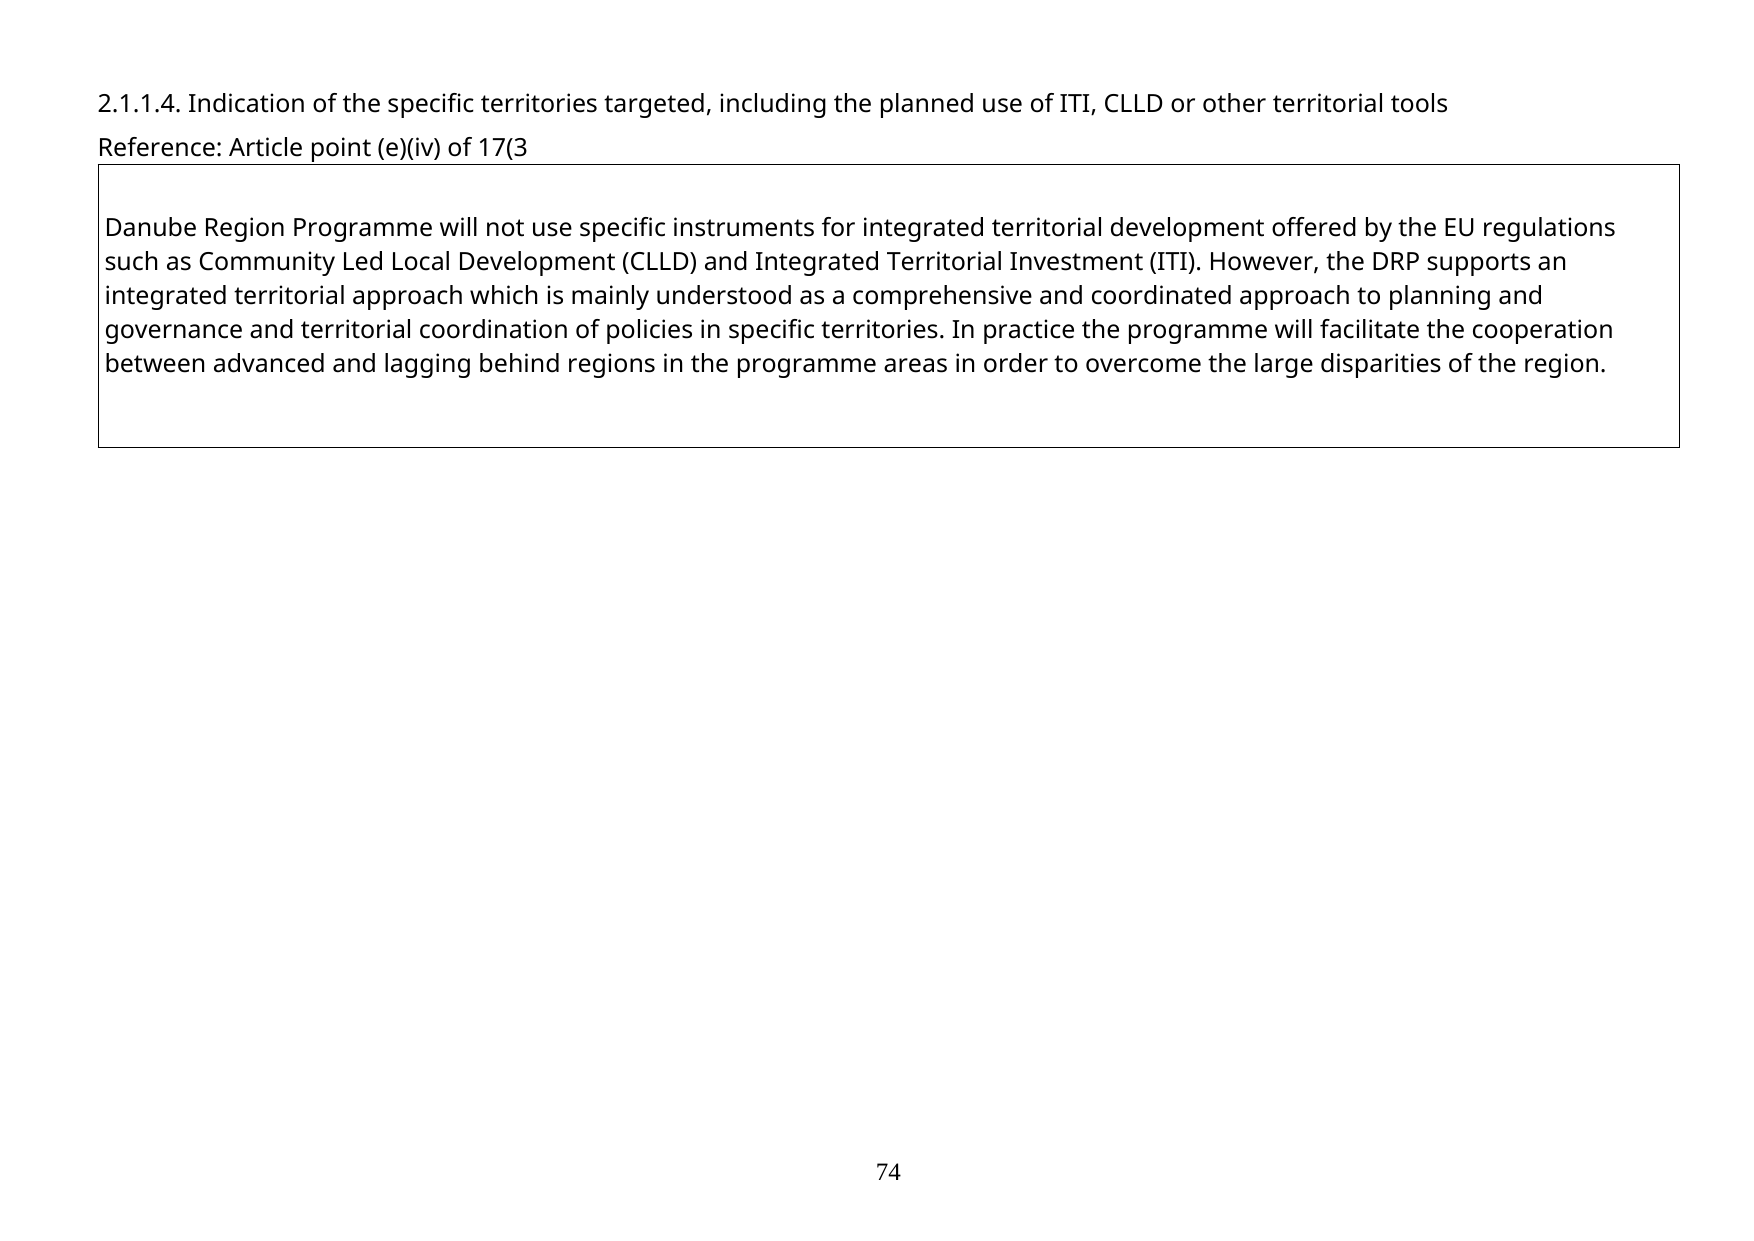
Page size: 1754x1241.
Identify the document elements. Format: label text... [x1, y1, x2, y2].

table_header Danube Region Programme will not use specific instruments for integrated territorial development offered by the EU regulations such as Community Led Local Development (CLLD) and Integrated Territorial Investment (ITI). However, the DRP supports an integrated territorial approach which is mainly understood as a comprehensive and coordinated approach to planning and governance and territorial coordination of policies in specific territories. In practice the programme will facilitate the cooperation between advanced and lagging behind regions in the programme areas in order to overcome the large disparities of the region. [99, 165, 1679, 447]
text [notranslate]Reference: Article point (e)(iv) of 17(3[/notranslate] [97, 130, 1679, 164]
subtitle [notranslate]2.1.1.4. Indication of the specific territories targeted, including the planned use of ITI, CLLD or other territorial tools [97, 85, 1679, 119]
